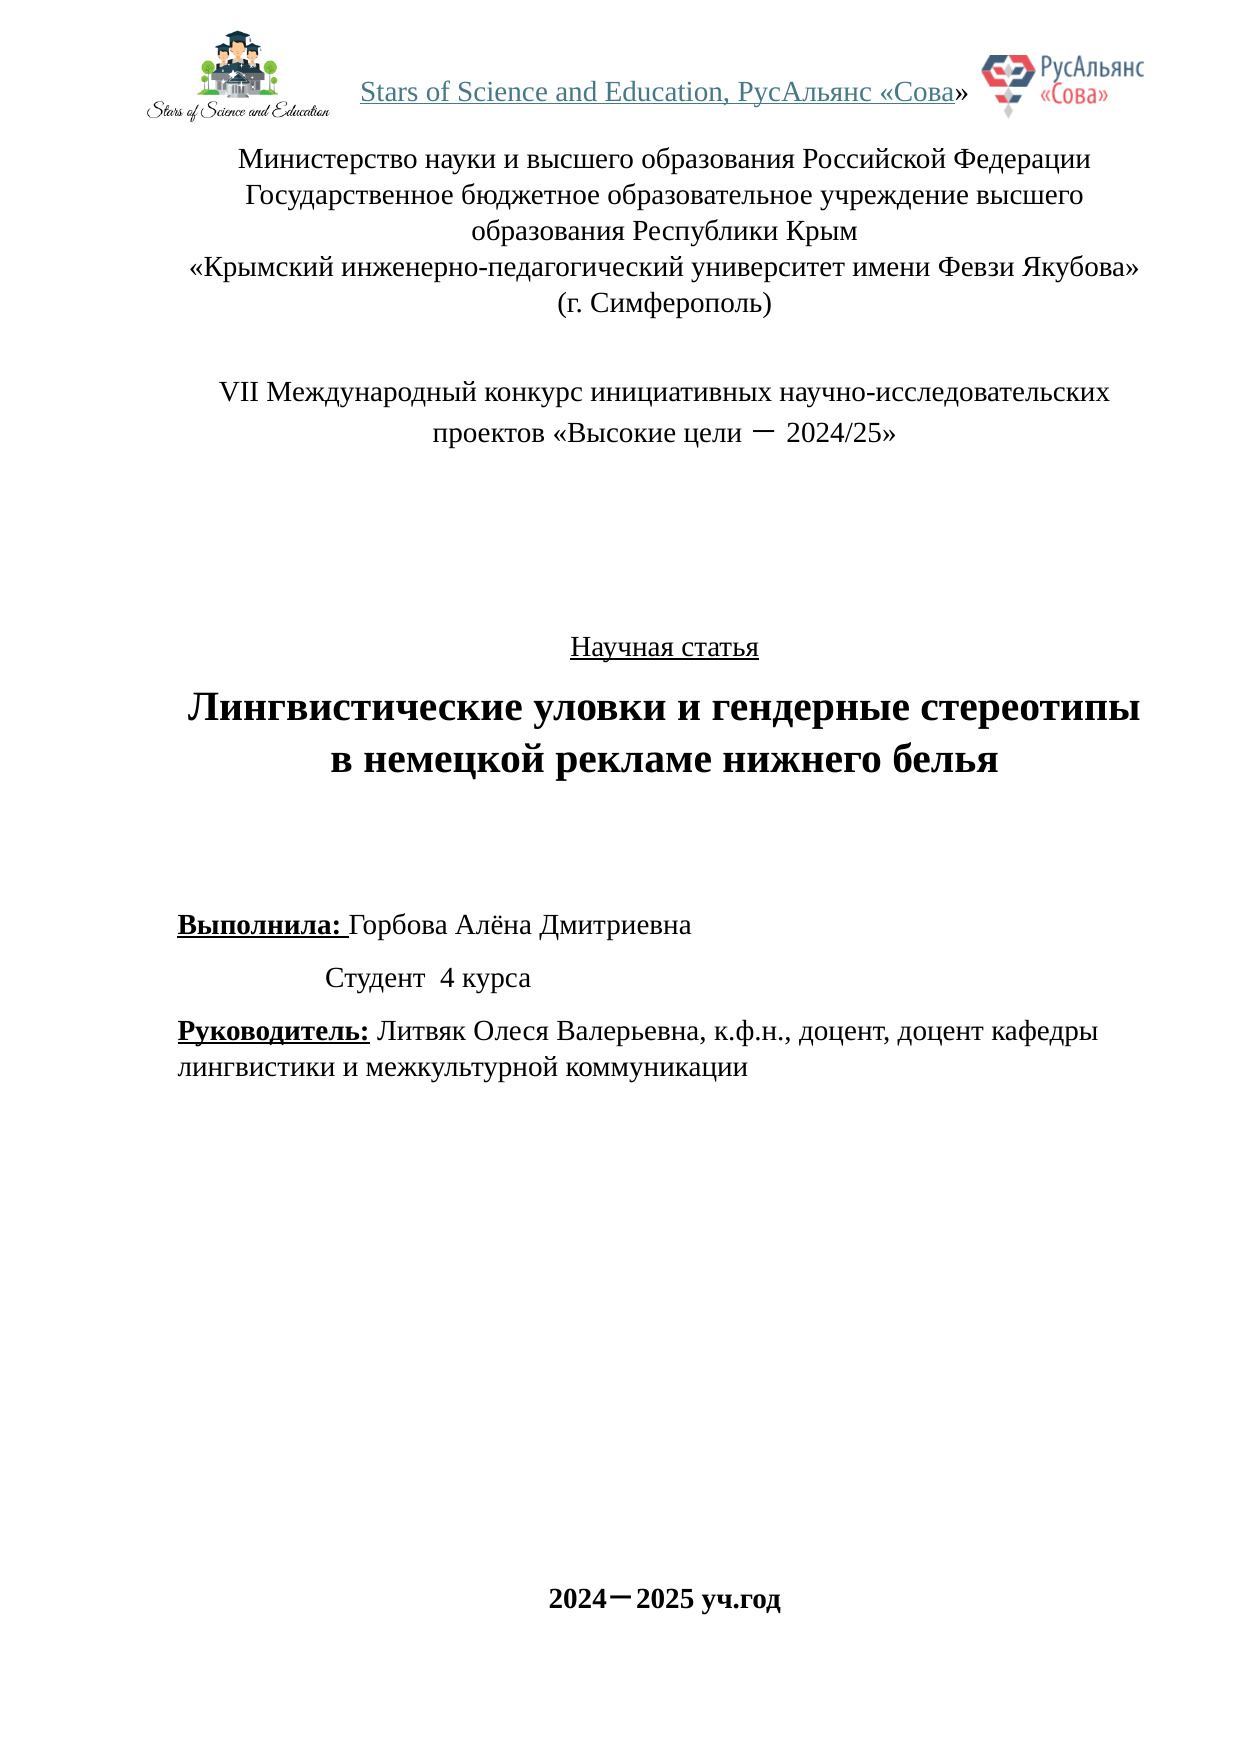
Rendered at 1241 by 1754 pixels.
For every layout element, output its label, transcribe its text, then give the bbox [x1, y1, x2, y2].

text «Крымский инженерно-педагогический университет имени Февзи Якубова» [177, 249, 1152, 283]
text Лингвистические уловки и гендерные стереотипы в немецкой рекламе нижнего белья [177, 682, 1152, 781]
text 2024－2025 уч.год [177, 1577, 1152, 1617]
text Руководитель: Литвяк Олеся Валерьевна, к.ф.н., доцент, доцент кафедры лингвистики и межкультурной коммуникации [177, 1013, 1152, 1083]
picture [981, 55, 1175, 119]
text Министерство науки и высшего образования Российской Федерации [177, 141, 1152, 174]
text (г. Симферополь) [177, 285, 1152, 319]
text Выполнила: Горбова Алёна Дмитриевна [177, 907, 1152, 941]
text VII Международный конкурс инициативных научно-исследовательских проектов «Высокие цели － 2024/25» [177, 374, 1152, 451]
text Студент 4 курса [251, 960, 1152, 994]
picture [106, 25, 369, 126]
text Государственное бюджетное образовательное учреждение высшего образования Республики Крым [177, 177, 1152, 247]
text Научная статья [177, 629, 1152, 662]
